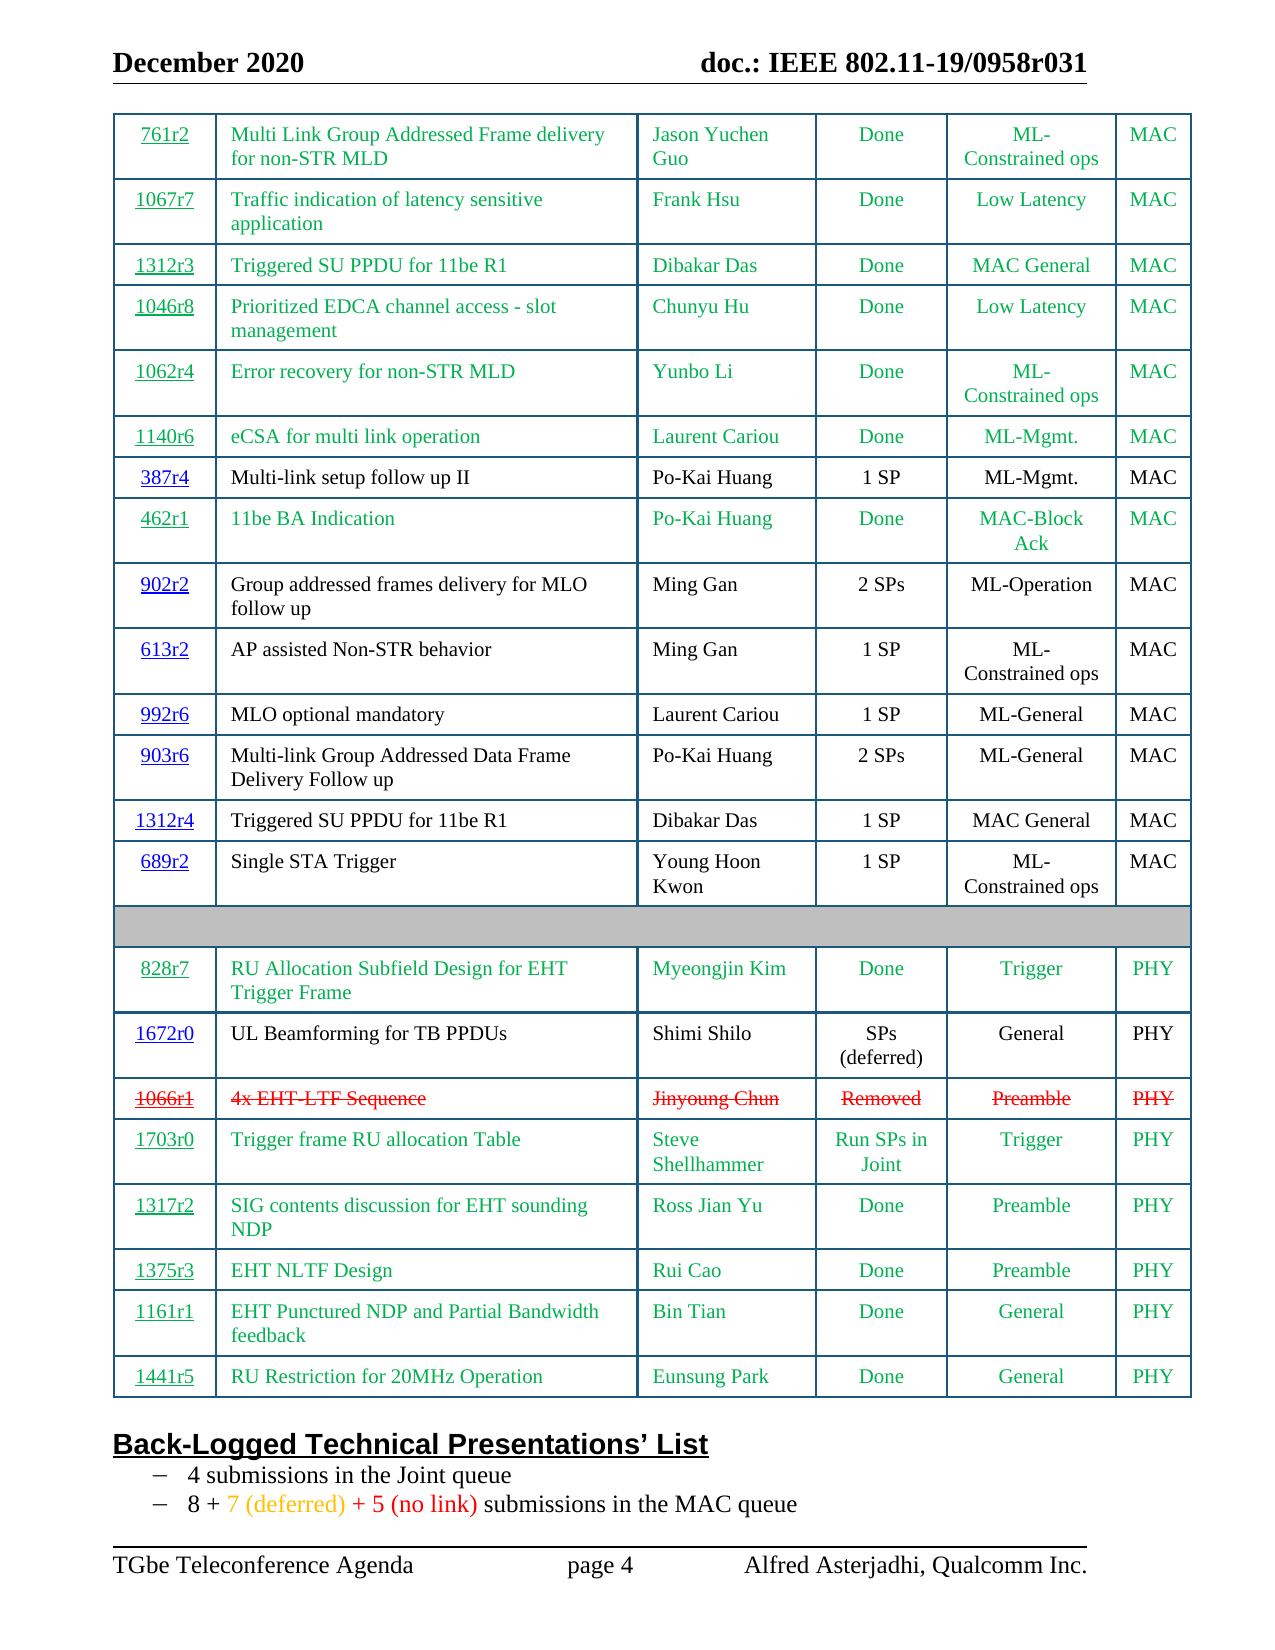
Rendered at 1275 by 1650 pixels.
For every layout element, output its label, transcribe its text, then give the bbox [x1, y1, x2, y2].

table_cell 1 SP [817, 458, 946, 497]
table_cell AP assisted Non-STR behavior [217, 629, 636, 692]
table_cell PHY [1117, 1014, 1190, 1077]
table_cell [115, 907, 1190, 946]
table_cell Done [817, 180, 946, 243]
table_cell Done [817, 1357, 946, 1396]
table_cell 2 SPs [817, 736, 946, 799]
table_cell EHT Punctured NDP and Partial Bandwidth feedback [217, 1291, 636, 1354]
table_cell 1062r4 [115, 351, 215, 414]
table_cell Low Latency [948, 180, 1115, 243]
table_cell 462r1 [115, 499, 215, 562]
table_cell 761r2 [115, 115, 215, 178]
table_cell MAC [1117, 245, 1190, 284]
table_cell EHT NLTF Design [217, 1250, 636, 1289]
table_cell Run SPs in Joint [817, 1120, 946, 1183]
table_cell Bin Tian [639, 1291, 815, 1354]
table_cell 1161r1 [115, 1291, 215, 1354]
table_cell 613r2 [115, 629, 215, 692]
table_cell Error recovery for non-STR MLD [217, 351, 636, 414]
table_cell 2 SPs [817, 564, 946, 627]
table_cell 1317r2 [115, 1185, 215, 1248]
table_cell Triggered SU PPDU for 11be R1 [217, 801, 636, 840]
table_cell MAC [1117, 629, 1190, 692]
table_cell MAC [1117, 736, 1190, 799]
table_cell Preamble [948, 1079, 1115, 1118]
table_cell 4x EHT-LTF Sequence [217, 1079, 636, 1118]
table_cell eCSA for multi link operation [217, 417, 636, 456]
table_cell PHY [1117, 948, 1190, 1011]
table_cell Multi-link setup follow up II [217, 458, 636, 497]
table_cell Laurent Cariou [639, 417, 815, 456]
subtitle Back-Logged Technical Presentations’ List [112, 1427, 1087, 1461]
table_cell 1 SP [817, 629, 946, 692]
table_cell UL Beamforming for TB PPDUs [217, 1014, 636, 1077]
table_cell Ming Gan [639, 564, 815, 627]
table_cell Shimi Shilo [639, 1014, 815, 1077]
table_cell 689r2 [115, 842, 215, 905]
table_cell Done [817, 499, 946, 562]
table_cell MAC [1117, 564, 1190, 627]
table_cell MAC [1117, 115, 1190, 178]
table_cell PHY [1117, 1357, 1190, 1396]
table_cell Preamble [948, 1185, 1115, 1248]
table_cell Laurent Cariou [639, 695, 815, 733]
table_cell MAC-Block Ack [948, 499, 1115, 562]
table_cell Traffic indication of latency sensitive application [217, 180, 636, 243]
table_cell Jinyoung Chun [639, 1079, 815, 1118]
table_cell 1140r6 [115, 417, 215, 456]
table_cell MAC [1117, 458, 1190, 497]
table_cell ML-Constrained ops [948, 351, 1115, 414]
table_cell MAC [1117, 499, 1190, 562]
table_cell Dibakar Das [639, 245, 815, 284]
table_cell 1441r5 [115, 1357, 215, 1396]
table_cell RU Restriction for 20MHz Operation [217, 1357, 636, 1396]
table_cell PHY [1117, 1079, 1190, 1118]
table_cell Done [817, 1185, 946, 1248]
table_cell Group addressed frames delivery for MLO follow up [217, 564, 636, 627]
table_cell Done [817, 286, 946, 349]
table_cell MAC [1117, 286, 1190, 349]
table_cell PHY [1117, 1291, 1190, 1354]
table_cell MAC [1117, 180, 1190, 243]
table_cell 1312r3 [115, 245, 215, 284]
table_cell ML-Constrained ops [948, 629, 1115, 692]
table_cell Chunyu Hu [639, 286, 815, 349]
table_cell Eunsung Park [639, 1357, 815, 1396]
table_cell 1703r0 [115, 1120, 215, 1183]
table_cell Removed [817, 1079, 946, 1118]
table_cell Done [817, 1250, 946, 1289]
table_cell MAC General [948, 245, 1115, 284]
table_cell MAC [1117, 842, 1190, 905]
table_cell ML-Operation [948, 564, 1115, 627]
table_cell Trigger frame RU allocation Table [217, 1120, 636, 1183]
table_cell Trigger [948, 1120, 1115, 1183]
list 8 + 7 (deferred) + 5 (no link) submissions in the MAC queue [150, 1489, 1087, 1518]
table_cell Done [817, 1291, 946, 1354]
table_cell Yunbo Li [639, 351, 815, 414]
table_cell PHY [1117, 1120, 1190, 1183]
table_cell Myeongjin Kim [639, 948, 815, 1011]
table_cell PHY [1117, 1185, 1190, 1248]
table_cell ML-General [948, 695, 1115, 733]
table_cell 903r6 [115, 736, 215, 799]
table_cell Steve Shellhammer [639, 1120, 815, 1183]
table_cell Done [817, 948, 946, 1011]
table_cell 1375r3 [115, 1250, 215, 1289]
table_cell SPs (deferred) [817, 1014, 946, 1077]
table_cell Triggered SU PPDU for 11be R1 [217, 245, 636, 284]
table_cell Preamble [948, 1250, 1115, 1289]
table_cell 1312r4 [115, 801, 215, 840]
table_cell PHY [1117, 1250, 1190, 1289]
table_cell ML-Mgmt. [948, 417, 1115, 456]
table_cell 1046r8 [115, 286, 215, 349]
table_cell ML-Mgmt. [948, 458, 1115, 497]
table_cell 1067r7 [115, 180, 215, 243]
table_cell 902r2 [115, 564, 215, 627]
table_cell 1066r1 [115, 1079, 215, 1118]
table_cell 992r6 [115, 695, 215, 733]
table_cell ML-Constrained ops [948, 842, 1115, 905]
table_cell RU Allocation Subfield Design for EHT Trigger Frame [217, 948, 636, 1011]
table_cell General [948, 1014, 1115, 1077]
table_cell Multi Link Group Addressed Frame delivery for non-STR MLD [217, 115, 636, 178]
table_cell ML-General [948, 736, 1115, 799]
table_cell MLO optional mandatory [217, 695, 636, 733]
table_cell 387r4 [115, 458, 215, 497]
table_cell Done [817, 115, 946, 178]
table_cell Multi-link Group Addressed Data Frame Delivery Follow up [217, 736, 636, 799]
table_cell Po-Kai Huang [639, 499, 815, 562]
table_cell 1 SP [817, 801, 946, 840]
table_cell Frank Hsu [639, 180, 815, 243]
table_cell MAC [1117, 417, 1190, 456]
table_cell Po-Kai Huang [639, 458, 815, 497]
table_cell 1 SP [817, 842, 946, 905]
table_cell General [948, 1357, 1115, 1396]
table_cell Ming Gan [639, 629, 815, 692]
table_cell Low Latency [948, 286, 1115, 349]
table_cell 11be BA Indication [217, 499, 636, 562]
table_cell Jason Yuchen Guo [639, 115, 815, 178]
table_cell Single STA Trigger [217, 842, 636, 905]
table_cell Done [817, 245, 946, 284]
table_cell SIG contents discussion for EHT sounding NDP [217, 1185, 636, 1248]
table_cell Prioritized EDCA channel access - slot management [217, 286, 636, 349]
table_cell 1 SP [817, 695, 946, 733]
table_cell Done [817, 351, 946, 414]
table_cell Po-Kai Huang [639, 736, 815, 799]
table_cell 828r7 [115, 948, 215, 1011]
table_cell Ross Jian Yu [639, 1185, 815, 1248]
table_cell General [948, 1291, 1115, 1354]
table_cell 1672r0 [115, 1014, 215, 1077]
table_cell Done [817, 417, 946, 456]
table_cell Rui Cao [639, 1250, 815, 1289]
table_cell MAC [1117, 351, 1190, 414]
table_cell Trigger [948, 948, 1115, 1011]
table_cell MAC General [948, 801, 1115, 840]
table_cell MAC [1117, 695, 1190, 733]
table_cell MAC [1117, 801, 1190, 840]
table_cell ML-Constrained ops [948, 115, 1115, 178]
list 4 submissions in the Joint queue [150, 1461, 1087, 1489]
table_cell Dibakar Das [639, 801, 815, 840]
table_cell Young Hoon Kwon [639, 842, 815, 905]
